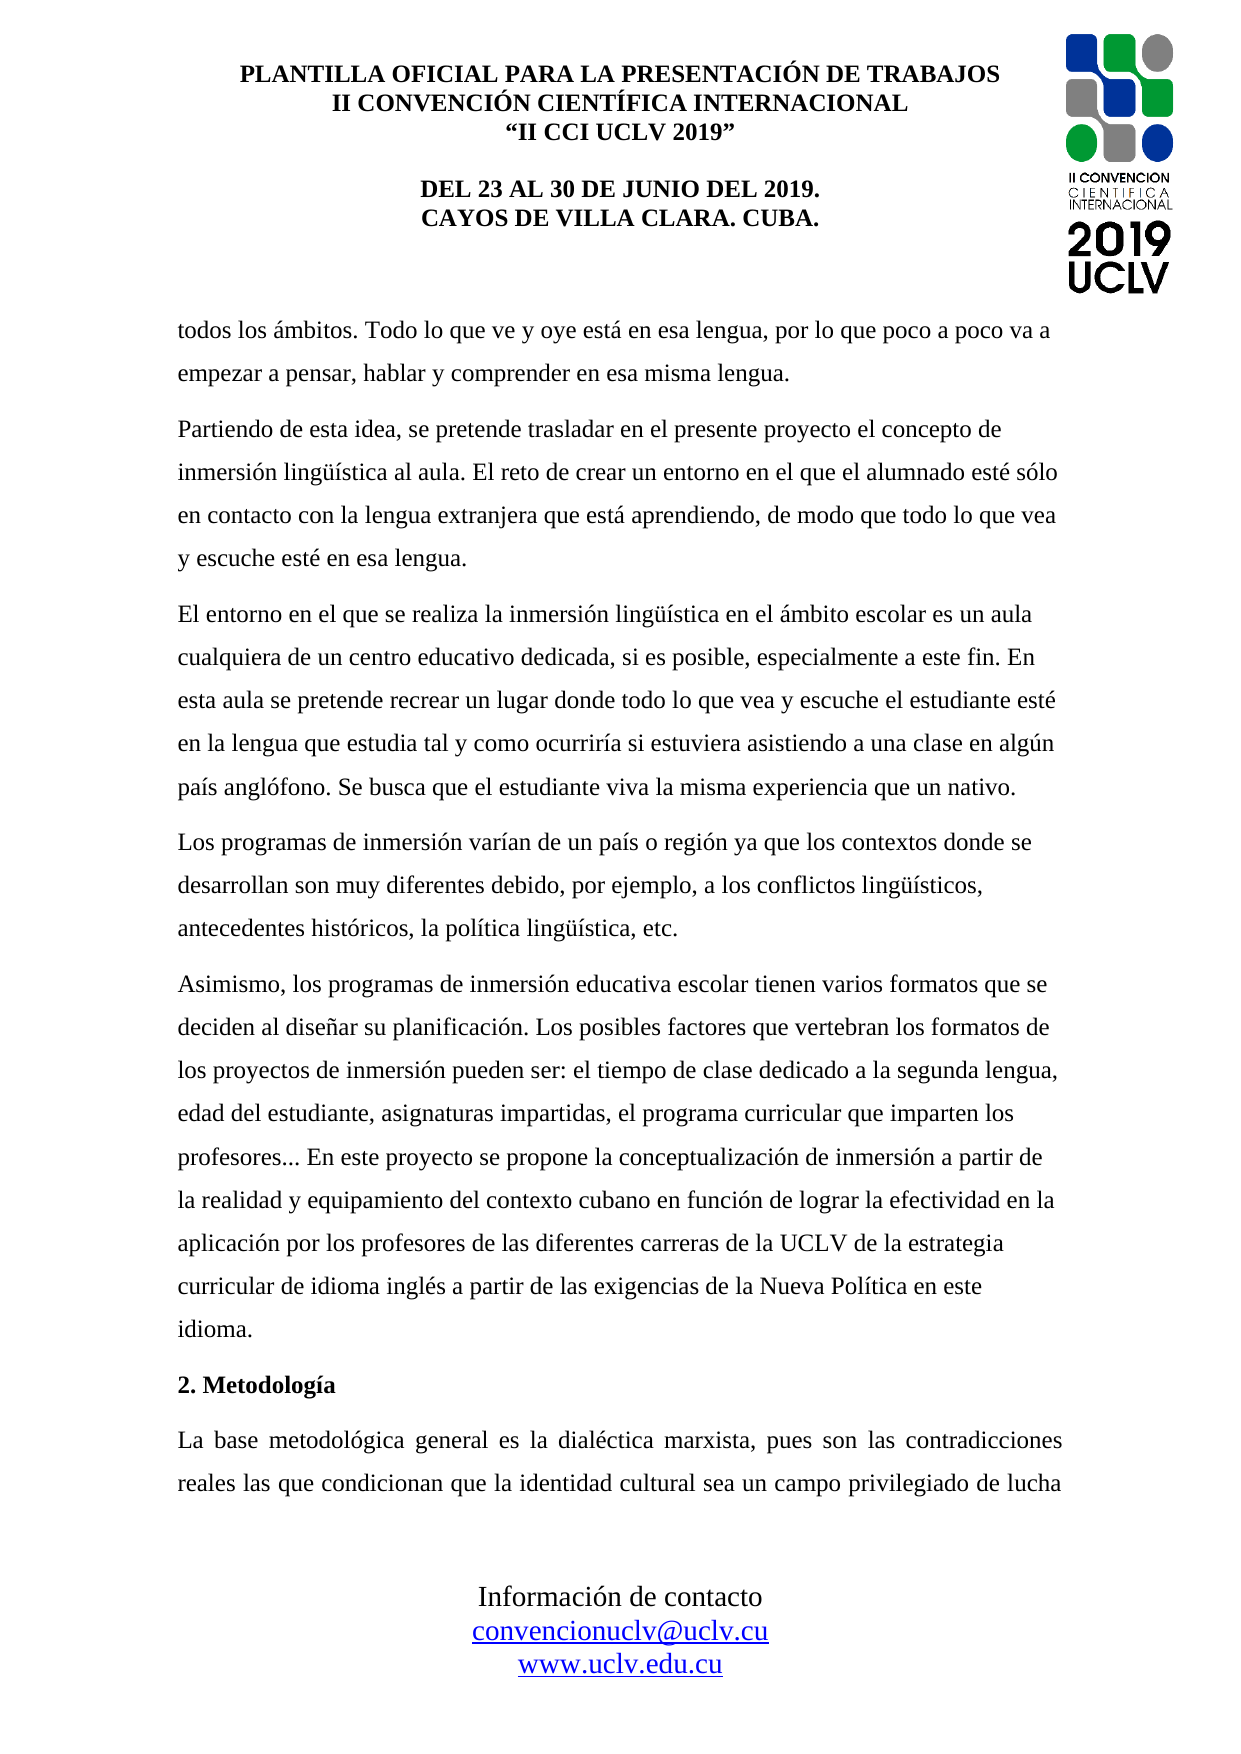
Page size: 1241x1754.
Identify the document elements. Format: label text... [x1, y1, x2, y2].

text 2. Metodología [177, 1370, 1063, 1398]
picture [1061, 31, 1182, 303]
text Los programas de inmersión varían de un país o región ya que los contextos donde se desarrollan son muy diferentes debido, por ejemplo, a los conflictos lingüísticos, antecedentes históricos, la política lingüística, etc. [177, 827, 1063, 942]
text Partiendo de esta idea, se pretende trasladar en el presente proyecto el concepto de inmersión lingüística al aula. El reto de crear un entorno en el que el alumnado esté sólo en contacto con la lengua extranjera que está aprendiendo, de modo que todo lo que vea y escuche esté en esa lengua. [177, 414, 1063, 572]
text Asimismo, los programas de inmersión educativa escolar tienen varios formatos que se deciden al diseñar su planificación. Los posibles factores que vertebran los formatos de los proyectos de inmersión pueden ser: el tiempo de clase dedicado a la segunda lengua, edad del estudiante, asignaturas impartidas, el programa curricular que imparten los profesores... En este proyecto se propone la conceptualización de inmersión a partir de la realidad y equipamiento del contexto cubano en función de lograr la efectividad en la aplicación por los profesores de las diferentes carreras de la UCLV de la estrategia curricular de idioma inglés a partir de las exigencias de la Nueva Política en este idioma. [177, 969, 1063, 1343]
text El entorno en el que se realiza la inmersión lingüística en el ámbito escolar es un aula cualquiera de un centro educativo dedicada, si es posible, especialmente a este fin. En esta aula se pretende recrear un lugar donde todo lo que vea y escuche el estudiante esté en la lengua que estudia tal y como ocurriría si estuviera asistiendo a una clase en algún país anglófono. Se busca que el estudiante viva la misma experiencia que un nativo. [177, 599, 1063, 800]
